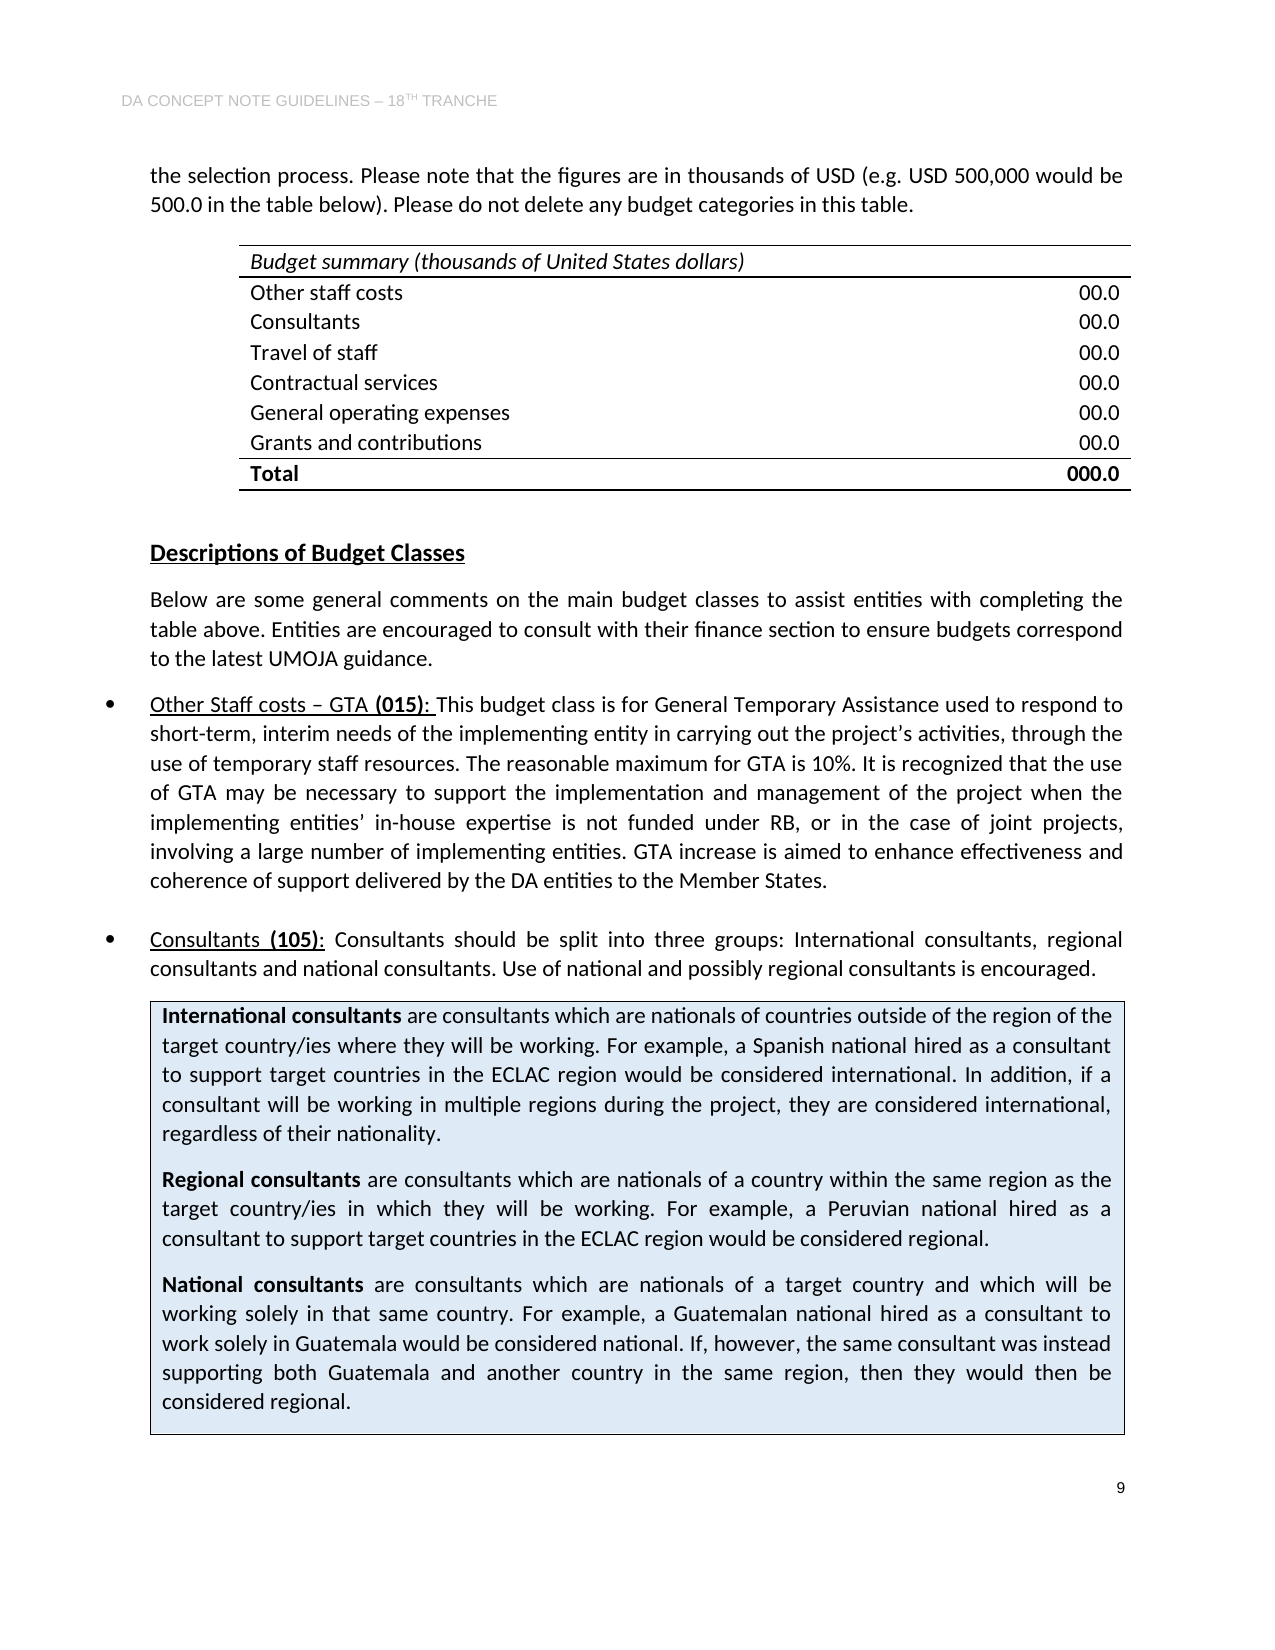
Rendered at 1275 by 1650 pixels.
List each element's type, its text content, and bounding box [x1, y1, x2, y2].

table_cell 00.0 [837, 427, 1131, 457]
table_cell 000.0 [837, 459, 1131, 489]
table_cell Grants and contributions [239, 427, 837, 457]
table_cell Other staff costs [239, 278, 837, 306]
text Below are some general comments on the main budget classes to assist entities with completing the table above. Entities are encouraged to consult with their finance section to ensure budgets correspond to the latest UMOJA guidance. [150, 585, 1125, 672]
table_cell 00.0 [837, 367, 1131, 397]
table_cell 00.0 [837, 306, 1131, 337]
table_cell Travel of staff [239, 337, 837, 367]
table_header Budget summary (thousands of United States dollars) [239, 246, 1131, 276]
table_cell 00.0 [837, 397, 1131, 427]
table_cell 00.0 [837, 337, 1131, 367]
table_cell Contractual services [239, 367, 837, 397]
table_cell 00.0 [837, 278, 1131, 306]
table_cell Total [239, 459, 837, 489]
table_cell General operating expenses [239, 397, 837, 427]
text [150, 161, 1125, 218]
table_cell Consultants [239, 306, 837, 337]
text Descriptions of Budget Classes [150, 537, 1125, 567]
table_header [151, 1002, 1124, 1433]
list Consultants (105): Consultants should be split into three groups: International consultants, regional consultants and national consultants. Use of national and possibly regional consultants is encouraged. [106, 925, 1125, 983]
list Other Staff costs – GTA (015): This budget class is for General Temporary Assistance used to respond to short-term, interim needs of the implementing entity in carrying out the project’s activities, through the use of temporary staff resources. The reasonable maximum for GTA is 10%. It is recognized that the use of GTA may be necessary to support the implementation and management of the project when the implementing entities’ in-house expertise is not funded under RB, or in the case of joint projects, involving a large number of implementing entities. GTA increase is aimed to enhance effectiveness and coherence of support delivered by the DA entities to the Member States. [106, 690, 1125, 894]
